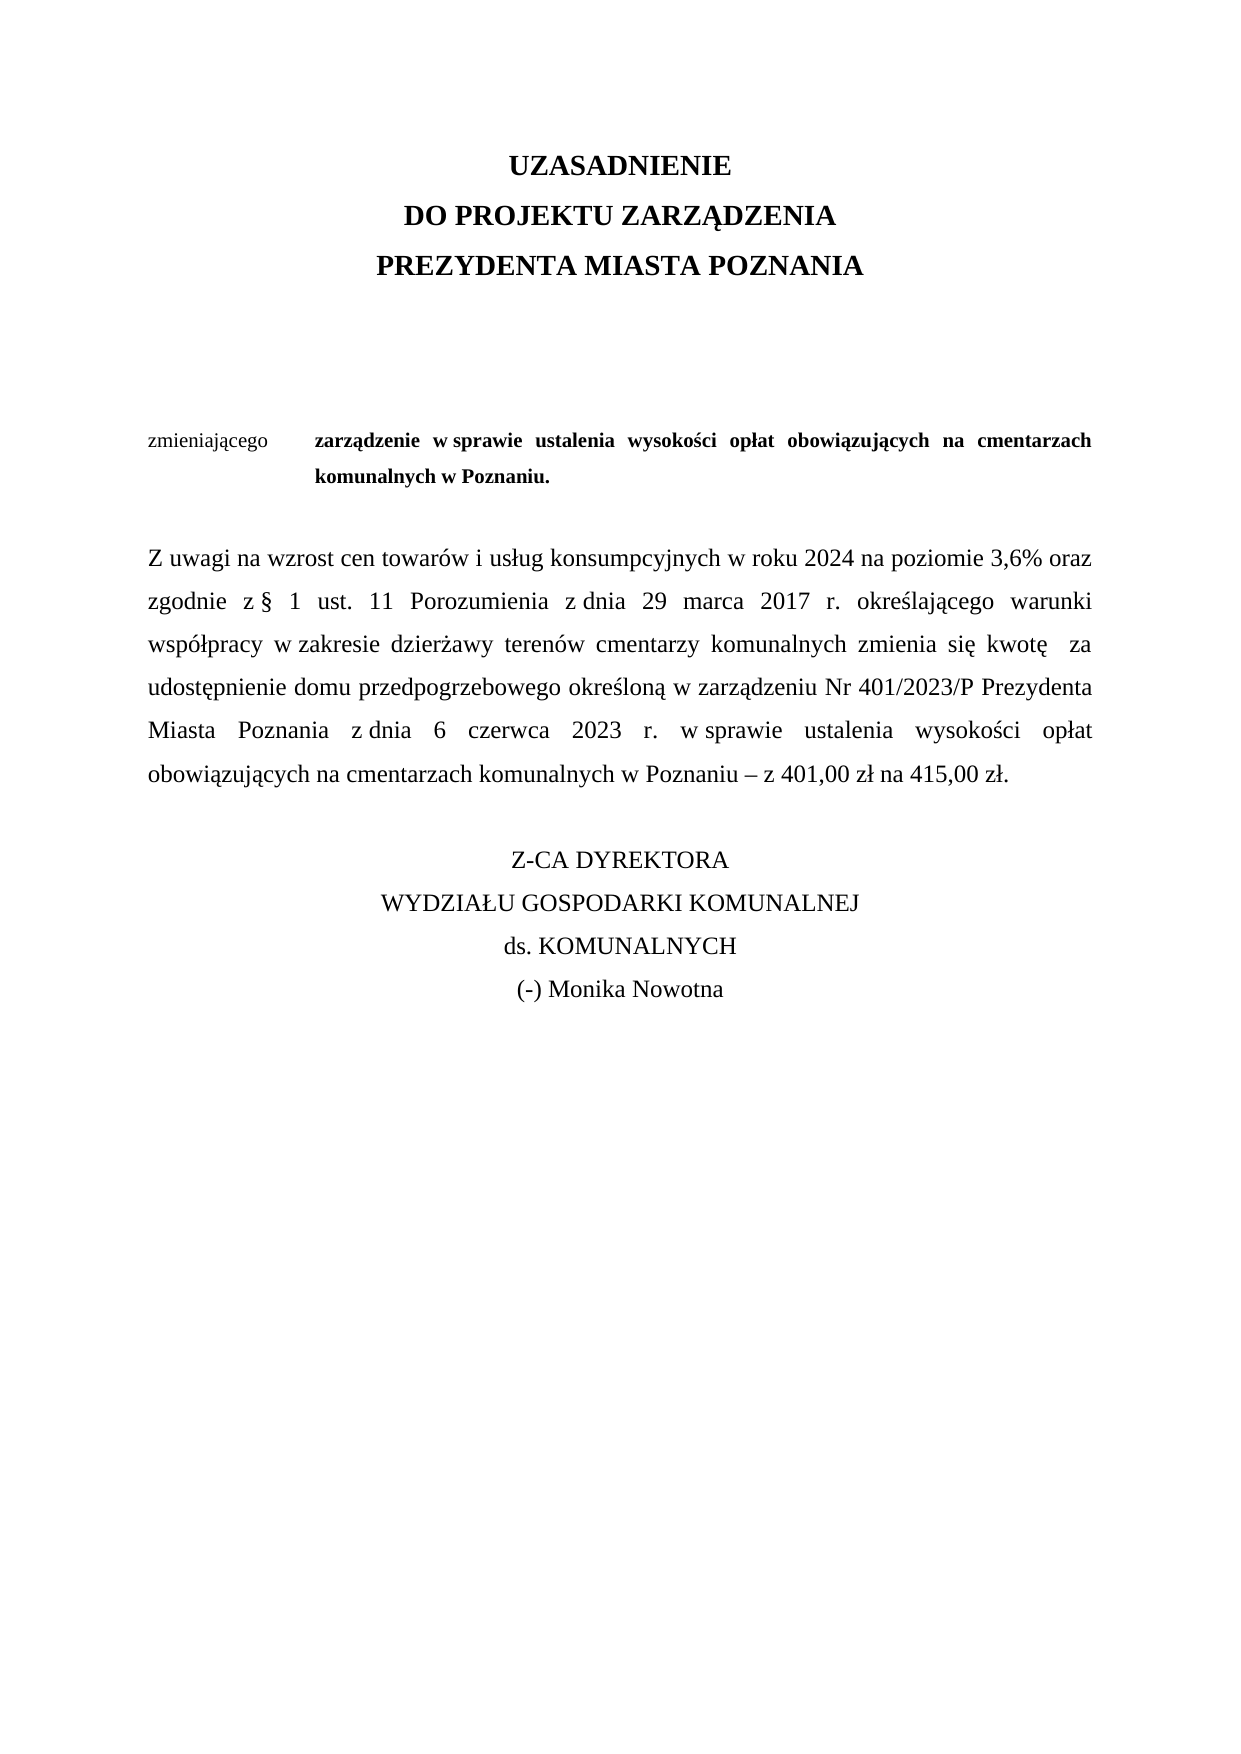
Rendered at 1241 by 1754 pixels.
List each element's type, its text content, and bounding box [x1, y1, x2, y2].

table_header zarządzenie w sprawie ustalenia wysokości opłat obowiązujących na cmentarzach komunalnych w Poznaniu. [303, 428, 1104, 500]
text ds. KOMUNALNYCH [148, 931, 1093, 960]
subtitle PREZYDENTA MIASTA POZNANIA [148, 248, 1093, 282]
table_header zmieniającego [136, 428, 303, 500]
subtitle DO PROJEKTU ZARZĄDZENIA [148, 198, 1093, 231]
text Z uwagi na wzrost cen towarów i usług konsumpcyjnych w roku 2024 na poziomie 3,6% oraz zgodnie z § 1 ust. 11 Porozumienia z dnia 29 marca 2017 r. określającego warunki współpracy w zakresie dzierżawy terenów cmentarzy komunalnych zmienia się kwotę za udostępnienie domu przedpogrzebowego określoną w zarządzeniu Nr 401/2023/P Prezydenta Miasta Poznania z dnia 6 czerwca 2023 r. w sprawie ustalenia wysokości opłat obowiązujących na cmentarzach komunalnych w Poznaniu – z 401,00 zł na 415,00 zł. [148, 543, 1093, 787]
subtitle UZASADNIENIE [148, 148, 1093, 181]
text Z-CA DYREKTORA [148, 845, 1093, 874]
text (-) Monika Nowotna [148, 974, 1093, 1003]
text WYDZIAŁU GOSPODARKI KOMUNALNEJ [148, 888, 1093, 917]
